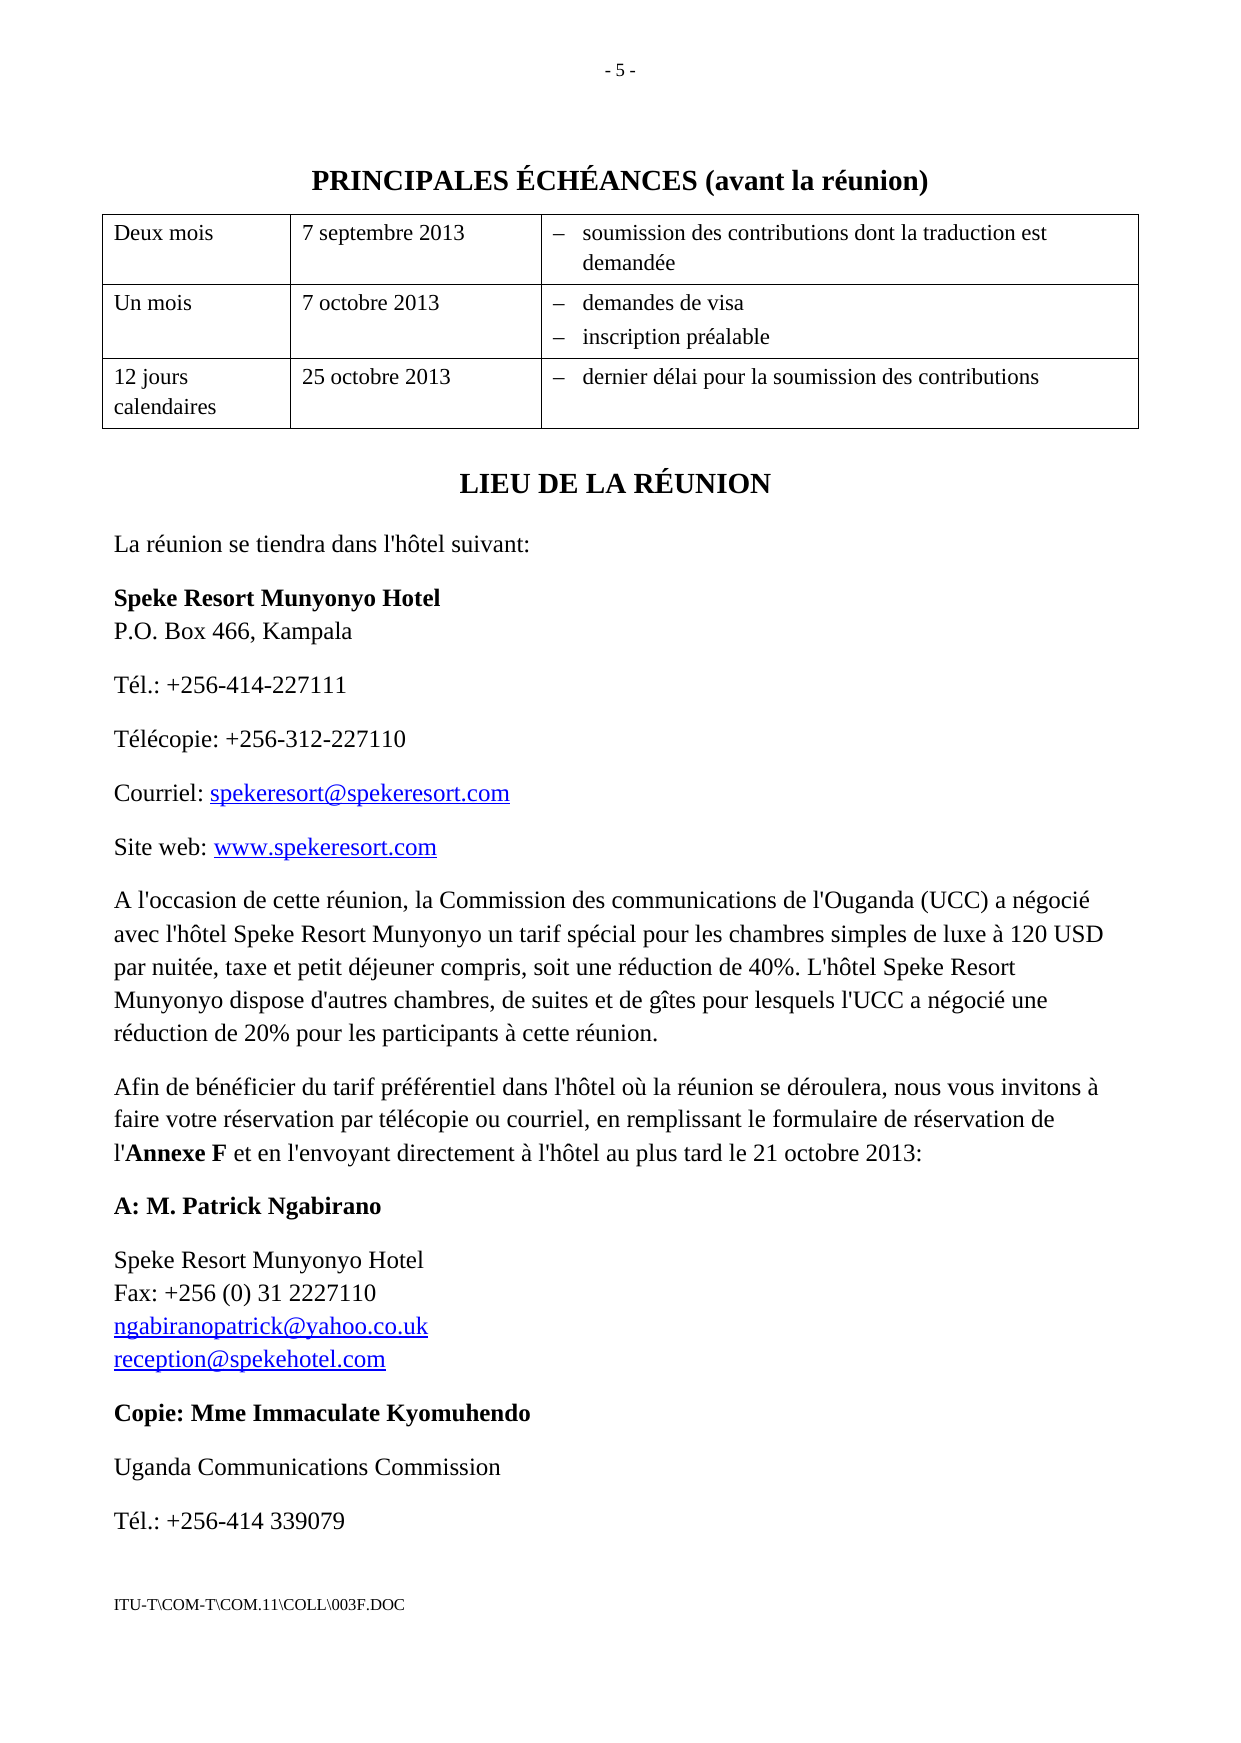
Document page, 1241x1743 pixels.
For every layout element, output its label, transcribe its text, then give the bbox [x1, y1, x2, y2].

text LIEU DE LA RÉUNION [113, 466, 1117, 499]
text Télécopie: +256-312-227110 [113, 724, 1127, 753]
text ngabiranopatrick@yahoo.co.uk reception@spekehotel.com [113, 1311, 1150, 1373]
text Site web: www.spekeresort.com [113, 832, 1127, 861]
table_cell 12 jours calendaires [103, 359, 290, 427]
text Uganda Communications Commission [113, 1452, 1127, 1481]
text Speke Resort Munyonyo Hotel [113, 1245, 1127, 1274]
table_header 7 septembre 2013 [291, 215, 541, 284]
text Copie: Mme Immaculate Kyomuhendo [113, 1398, 1127, 1427]
text Fax: +256 (0) 31 2227110 [113, 1278, 1150, 1307]
table_cell Un mois [103, 285, 290, 358]
text Tél.: +256-414 339079 [113, 1506, 1127, 1535]
table_cell 7 octobre 2013 [291, 285, 541, 358]
text A l'occasion de cette réunion, la Commission des communications de l'Ouganda (UCC) a négocié avec l'hôtel Speke Resort Munyonyo un tarif spécial pour les chambres simples de luxe à 120 USD par nuitée, taxe et petit déjeuner compris, soit une réduction de 40%. L'hôtel Speke Resort Munyonyo dispose d'autres chambres, de suites et de gîtes pour lesquels l'UCC a négocié une réduction de 20% pour les participants à cette réunion. [113, 886, 1127, 1046]
text A: M. Patrick Ngabirano [113, 1191, 1127, 1220]
table_cell 25 octobre 2013 [291, 359, 541, 427]
table_cell – demandes de visa – inscription préalable [542, 285, 1138, 358]
table_header Deux mois [103, 215, 290, 284]
text PRINCIPALES ÉCHÉANCES (avant la réunion) [113, 163, 1127, 196]
text Speke Resort Munyonyo Hotel P.O. Box 466, Kampala [113, 583, 1127, 645]
table_cell – dernier délai pour la soumission des contributions [542, 359, 1138, 427]
text Afin de bénéficier du tarif préférentiel dans l'hôtel où la réunion se déroulera, nous vous invitons à faire votre réservation par télécopie ou courriel, en remplissant le formulaire de réservation de l'Annexe F et en l'envoyant directement à l'hôtel au plus tard le 21 octobre 2013: [113, 1072, 1127, 1166]
text Tél.: +256-414-227111 [113, 670, 1127, 699]
text La réunion se tiendra dans l'hôtel suivant: [113, 529, 1127, 558]
table_header – soumission des contributions dont la traduction est demandée [542, 215, 1138, 284]
text Courriel: spekeresort@spekeresort.com [113, 778, 1127, 807]
